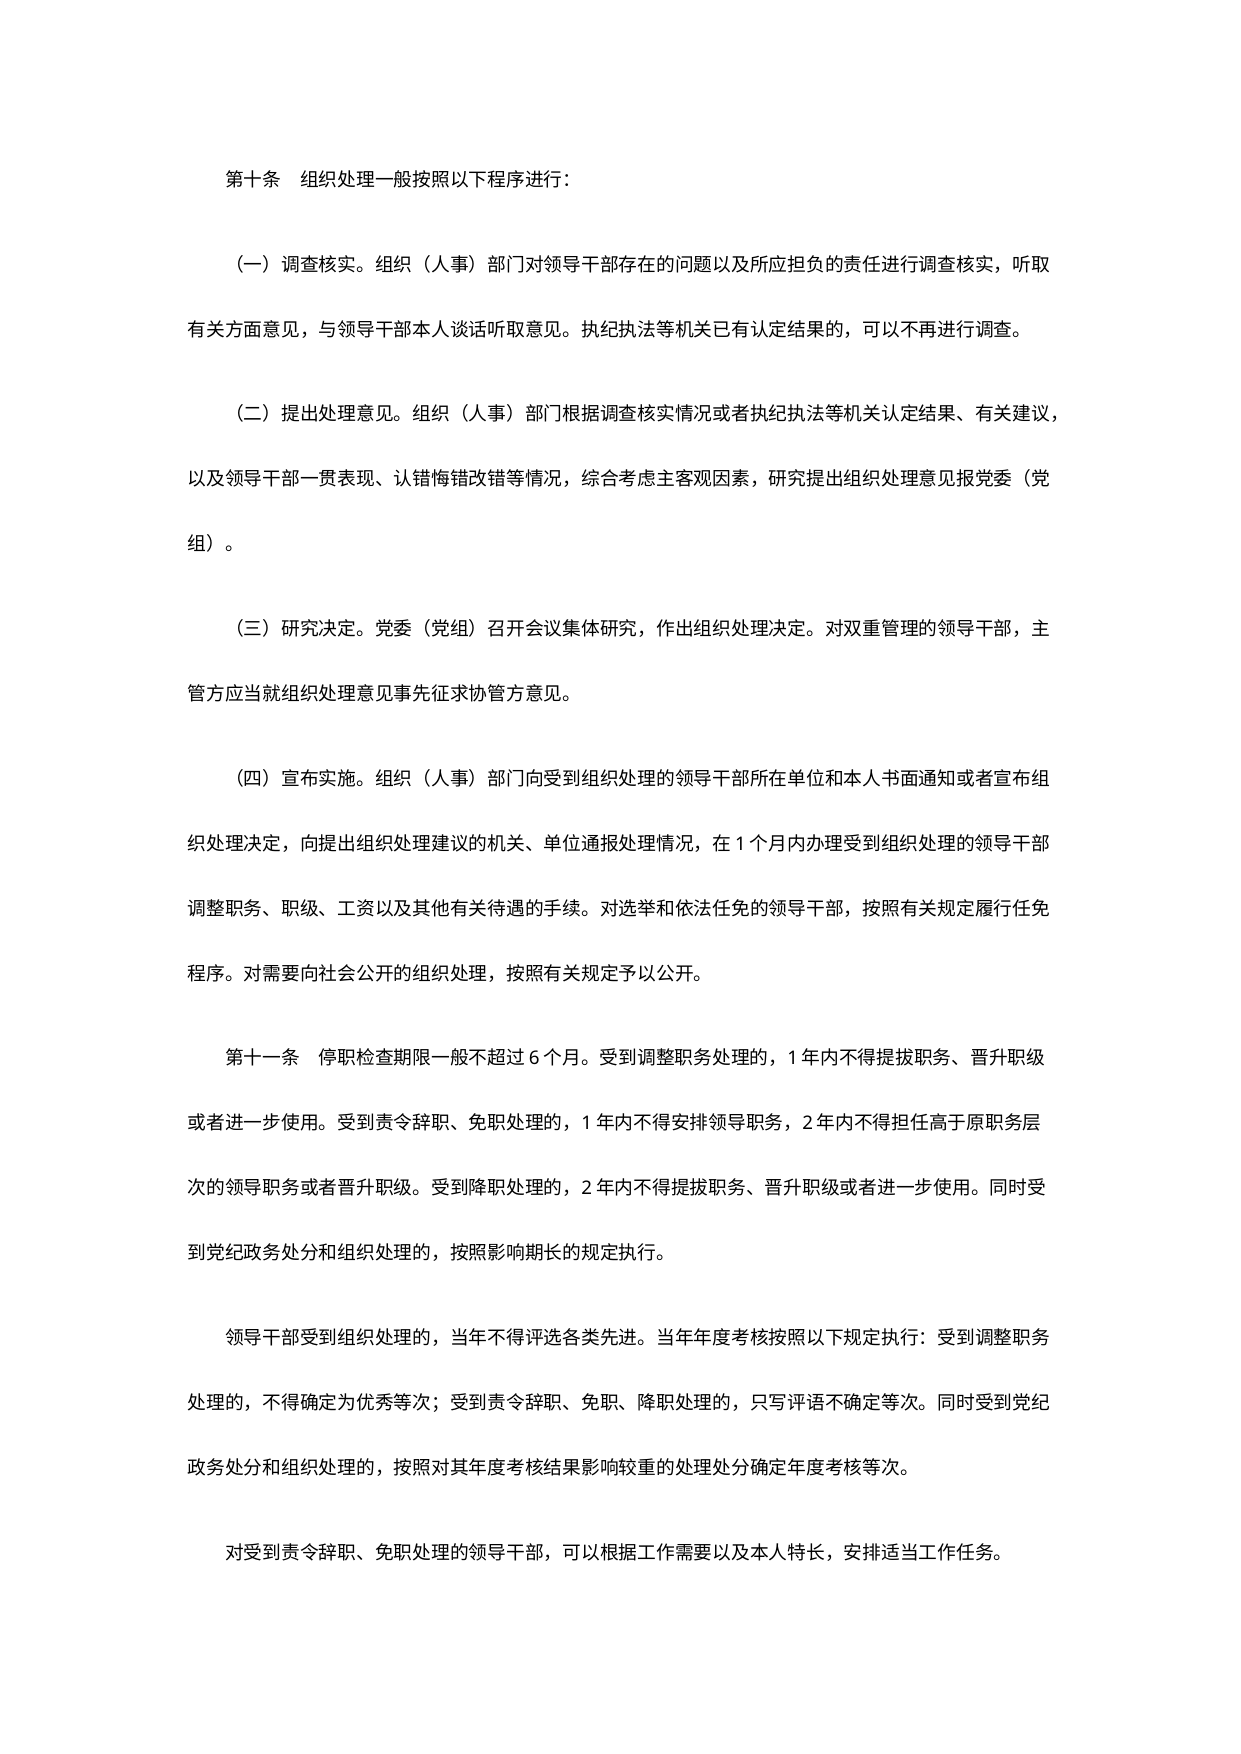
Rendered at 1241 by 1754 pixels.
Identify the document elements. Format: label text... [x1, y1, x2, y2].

text 第十条 组织处理一般按照以下程序进行： [187, 162, 1053, 194]
text 第十一条 停职检查期限一般不超过6个月。受到调整职务处理的，1年内不得提拔职务、晋升职级或者进一步使用。受到责令辞职、免职处理的，1年内不得安排领导职务，2年内不得担任高于原职务层次的领导职务或者晋升职级。受到降职处理的，2年内不得提拔职务、晋升职级或者进一步使用。同时受到党纪政务处分和组织处理的，按照影响期长的规定执行。 [187, 1040, 1053, 1268]
text （二）提出处理意见。组织（人事）部门根据调查核实情况或者执纪执法等机关认定结果、有关建议，以及领导干部一贯表现、认错悔错改错等情况，综合考虑主客观因素，研究提出组织处理意见报党委（党组）。 [187, 396, 1053, 559]
text 领导干部受到组织处理的，当年不得评选各类先进。当年年度考核按照以下规定执行：受到调整职务处理的，不得确定为优秀等次；受到责令辞职、免职、降职处理的，只写评语不确定等次。同时受到党纪政务处分和组织处理的，按照对其年度考核结果影响较重的处理处分确定年度考核等次。 [187, 1320, 1053, 1483]
text （一）调查核实。组织（人事）部门对领导干部存在的问题以及所应担负的责任进行调查核实，听取有关方面意见，与领导干部本人谈话听取意见。执纪执法等机关已有认定结果的，可以不再进行调查。 [187, 247, 1053, 344]
text （三）研究决定。党委（党组）召开会议集体研究，作出组织处理决定。对双重管理的领导干部，主管方应当就组织处理意见事先征求协管方意见。 [187, 611, 1053, 708]
text 对受到责令辞职、免职处理的领导干部，可以根据工作需要以及本人特长，安排适当工作任务。 [187, 1535, 1053, 1567]
text （四）宣布实施。组织（人事）部门向受到组织处理的领导干部所在单位和本人书面通知或者宣布组织处理决定，向提出组织处理建议的机关、单位通报处理情况，在1个月内办理受到组织处理的领导干部调整职务、职级、工资以及其他有关待遇的手续。对选举和依法任免的领导干部，按照有关规定履行任免程序。对需要向社会公开的组织处理，按照有关规定予以公开。 [187, 761, 1053, 988]
